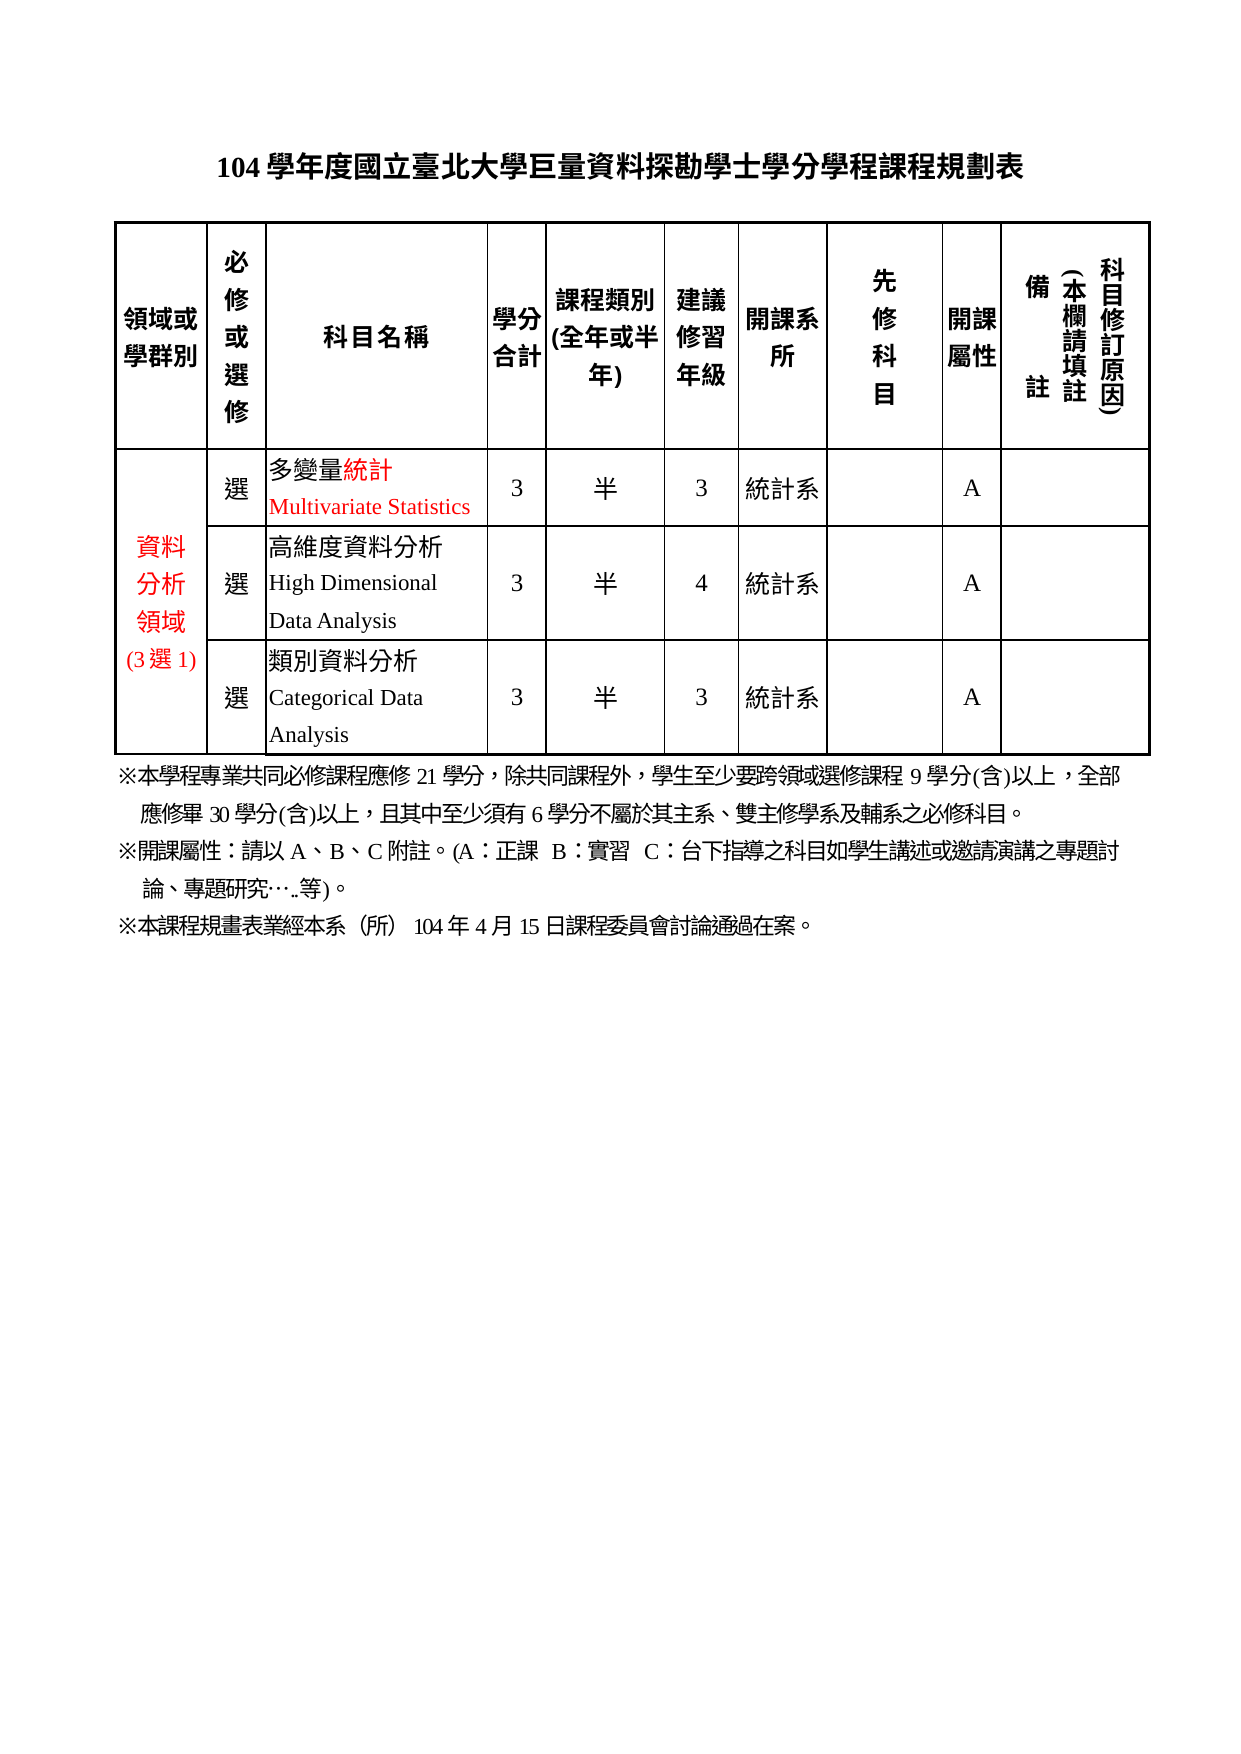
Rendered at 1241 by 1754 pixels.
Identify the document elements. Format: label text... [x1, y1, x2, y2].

text 104學年度國立臺北大學巨量資料探勘學士學分學程課程規劃表 [118, 127, 1122, 202]
table_cell A [943, 641, 1000, 753]
table_header 學分合計 [488, 224, 545, 448]
text ※本課程規畫表業經本系（所） 104年4月15日課程委員會討論通過在案。 [118, 906, 1122, 944]
table_cell 高維度資料分析 High Dimensional Data Analysis [267, 527, 487, 639]
table_header 開課系所 [739, 224, 826, 448]
table_header 領域或學群別 [117, 224, 206, 448]
table_header 必 修 或 選 修 [208, 224, 265, 448]
table_cell 統計系 [739, 641, 826, 753]
table_cell 資料 分析 領域 (3選1) [117, 450, 206, 753]
table_cell [828, 527, 942, 639]
table_cell 選 [208, 641, 265, 753]
table_cell [1002, 450, 1148, 525]
table_cell [828, 641, 942, 753]
table_cell A [943, 527, 1000, 639]
table_header 先 修 科 目 [828, 224, 942, 448]
table_cell 類別資料分析 Categorical Data Analysis [267, 641, 487, 753]
table_cell 3 [665, 450, 738, 525]
table_header 建議修習年級 [665, 224, 738, 448]
table_cell 3 [488, 527, 545, 639]
table_cell 統計系 [739, 527, 826, 639]
table_cell 選 [208, 450, 265, 525]
table_header 科目修訂原因) (本欄請填註 備 註 [1002, 224, 1148, 448]
table_cell A [943, 450, 1000, 525]
table_cell 3 [488, 450, 545, 525]
table_cell 3 [665, 641, 738, 753]
table_cell 統計系 [739, 450, 826, 525]
table_header 開課屬性 [943, 224, 1000, 448]
table_cell [1002, 641, 1148, 753]
table_header 科目名稱 [267, 224, 487, 448]
table_cell [1002, 527, 1148, 639]
table_cell 半 [547, 527, 664, 639]
table_cell 選 [208, 527, 265, 639]
text ※開課屬性：請以A、B、C附註。(A：正課 B：實習 C：台下指導之科目如學生講述或邀請演講之專題討論、專題研究…..等)。 [118, 831, 1122, 906]
text ※本學程專業共同必修課程應修21學分，除共同課程外，學生至少要跨領域選修課程9學分(含)以上，全部應修畢30學分(含)以上，且其中至少須有6學分不屬於其主系、雙主修學系及輔系之必修科目。 [118, 756, 1122, 831]
table_cell 半 [547, 641, 664, 753]
table_cell 3 [488, 641, 545, 753]
table_cell 半 [547, 450, 664, 525]
table_cell [828, 450, 942, 525]
table_header 課程類別(全年或半年) [547, 224, 664, 448]
table_cell 4 [665, 527, 738, 639]
table_cell 多變量統計 Multivariate Statistics [267, 450, 487, 525]
